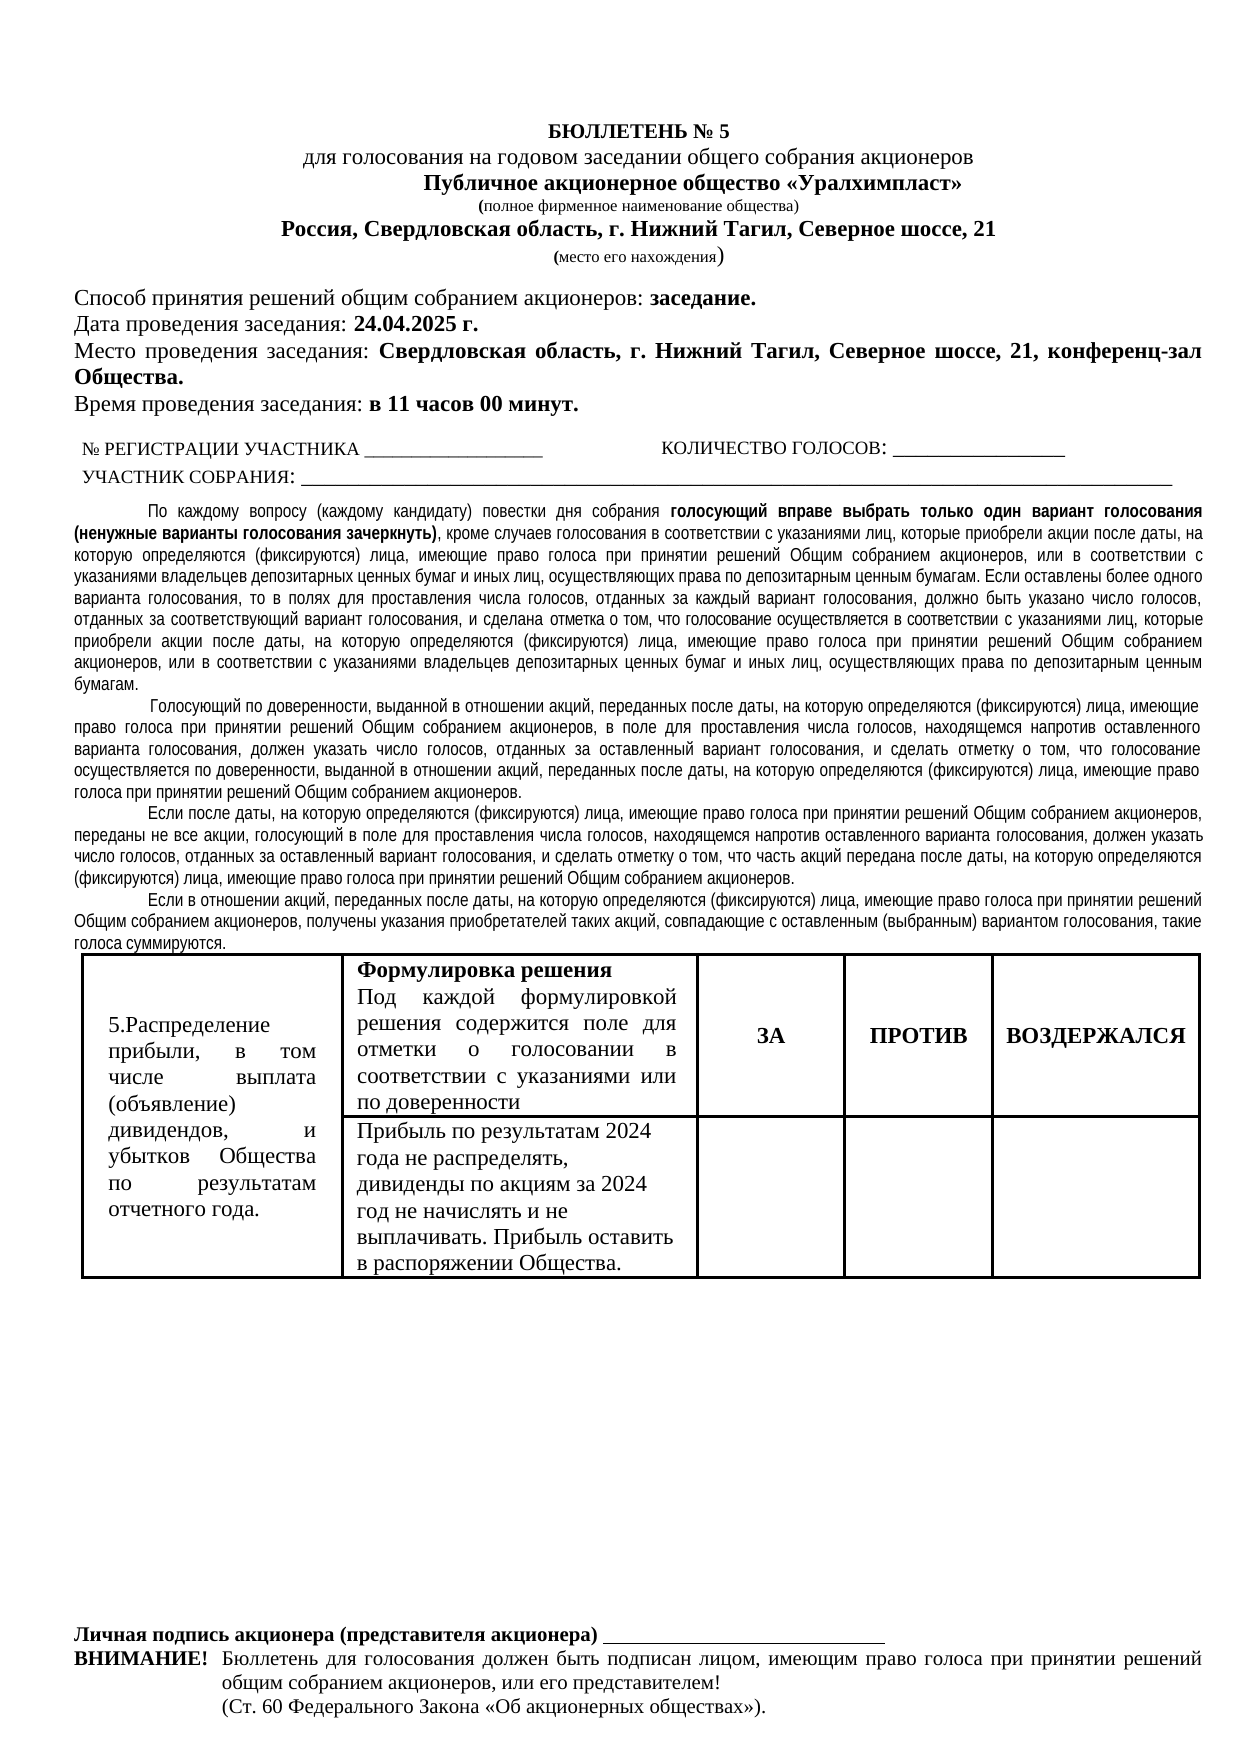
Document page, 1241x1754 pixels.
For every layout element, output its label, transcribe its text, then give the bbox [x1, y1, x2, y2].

table_header ВОЗДЕРЖАЛСЯ [994, 956, 1198, 1114]
table_header КОЛИЧЕСТВО ГОЛОСОВ: _______________ [650, 433, 1207, 459]
text БЮЛЛЕТЕНЬ № 5 [74, 119, 1203, 143]
table_header 5.Распределение прибыли, в том числе выплата (объявление) дивидендов, и убытков Общества по результатам отчетного года. [84, 956, 341, 1276]
title для голосования на годовом заседании общего собрания акционеров [74, 143, 1203, 169]
table_header Формулировка решения Под каждой формулировкой решения содержится поле для отметки о голосовании в соответствии с указаниями или по доверенности [344, 956, 696, 1114]
text Если в отношении акций, переданных после даты, на которую определяются (фиксируются) лица, имеющие право голоса при принятии решений Общим собранием акционеров, получены указания приобретателей таких акций, совпадающие с оставленным (выбранным) вариантом голосования, такие голоса суммируются. [74, 888, 1203, 953]
subtitle Россия, Свердловская область, г. Нижний Тагил, Северное шоссе, 21 [74, 215, 1203, 241]
table_header ПРОТИВ [846, 956, 991, 1114]
table_cell [846, 1118, 991, 1276]
subtitle (полное фирменное наименование общества) [74, 196, 1203, 215]
text Дата проведения заседания: 24.04.2025 г. [74, 311, 1203, 337]
text Способ принятия решений общим собранием акционеров: заседание. [74, 284, 1203, 311]
table_header ЗА [699, 956, 843, 1114]
table_cell УЧАСТНИК СОБРАНИЯ: ____________________________________________________________________________ [70, 459, 1207, 491]
text Голосующий по доверенности, выданной в отношении акций, переданных после даты, на которую определяются (фиксируются) лица, имеющие право голоса при принятии решений Общим собранием акционеров, в поле для проставления числа голосов, находящемся напротив оставленного варианта голосования, должен указать число голосов, отданных за оставленный вариант голосования, и сделать отметку о том, что голосование осуществляется по доверенности, выданной в отношении акций, переданных после даты, на которую определяются (фиксируются) лица, имеющие право голоса при принятии решений Общим собранием акционеров. [74, 694, 1201, 802]
subtitle Публичное акционерное общество «Уралхимпласт» [74, 169, 1203, 196]
text По каждому вопросу (каждому кандидату) повестки дня собрания голосующий вправе выбрать только один вариант голосования (ненужные варианты голосования зачеркнуть), кроме случаев голосования в соответствии с указаниями лиц, которые приобрели акции после даты, на которую определяются (фиксируются) лица, имеющие право голоса при принятии решений Общим собранием акционеров, или в соответствии с указаниями владельцев депозитарных ценных бумаг и иных лиц, осуществляющих права по депозитарным ценным бумагам. Если оставлены более одного варианта голосования, то в полях для проставления числа голосов, отданных за каждый вариант голосования, должно быть указано число голосов, отданных за соответствующий вариант голосования, и сделана отметка о том, что голосование осуществляется в соответствии с указаниями лиц, которые приобрели акции после даты, на которую определяются (фиксируются) лица, имеющие право голоса при принятии решений Общим собранием акционеров, или в соответствии с указаниями владельцев депозитарных ценных бумаг и иных лиц, осуществляющих права по депозитарным ценным бумагам. [74, 500, 1203, 694]
table_header № РЕГИСТРАЦИИ УЧАСТНИКА ___________________ [70, 433, 650, 459]
table_cell [699, 1118, 843, 1276]
text Время проведения заседания: в 11 часов 00 минут. [74, 389, 1203, 416]
table_cell [994, 1118, 1198, 1276]
table_cell Прибыль по результатам 2024 года не распределять, дивиденды по акциям за 2024 год не начислять и не выплачивать. Прибыль оставить в распоряжении Общества. [344, 1118, 696, 1276]
text Место проведения заседания: Свердловская область, г. Нижний Тагил, Северное шоссе, 21, конференц-зал Общества. [74, 337, 1203, 389]
subtitle (место его нахождения) [74, 241, 1203, 267]
text Если после даты, на которую определяются (фиксируются) лица, имеющие право голоса при принятии решений Общим собранием акционеров, переданы не все акции, голосующий в поле для проставления числа голосов, находящемся напротив оставленного варианта голосования, должен указать число голосов, отданных за оставленный вариант голосования, и сделать отметку о том, что часть акций передана после даты, на которую определяются (фиксируются) лица, имеющие право голоса при принятии решений Общим собранием акционеров. [74, 802, 1203, 888]
